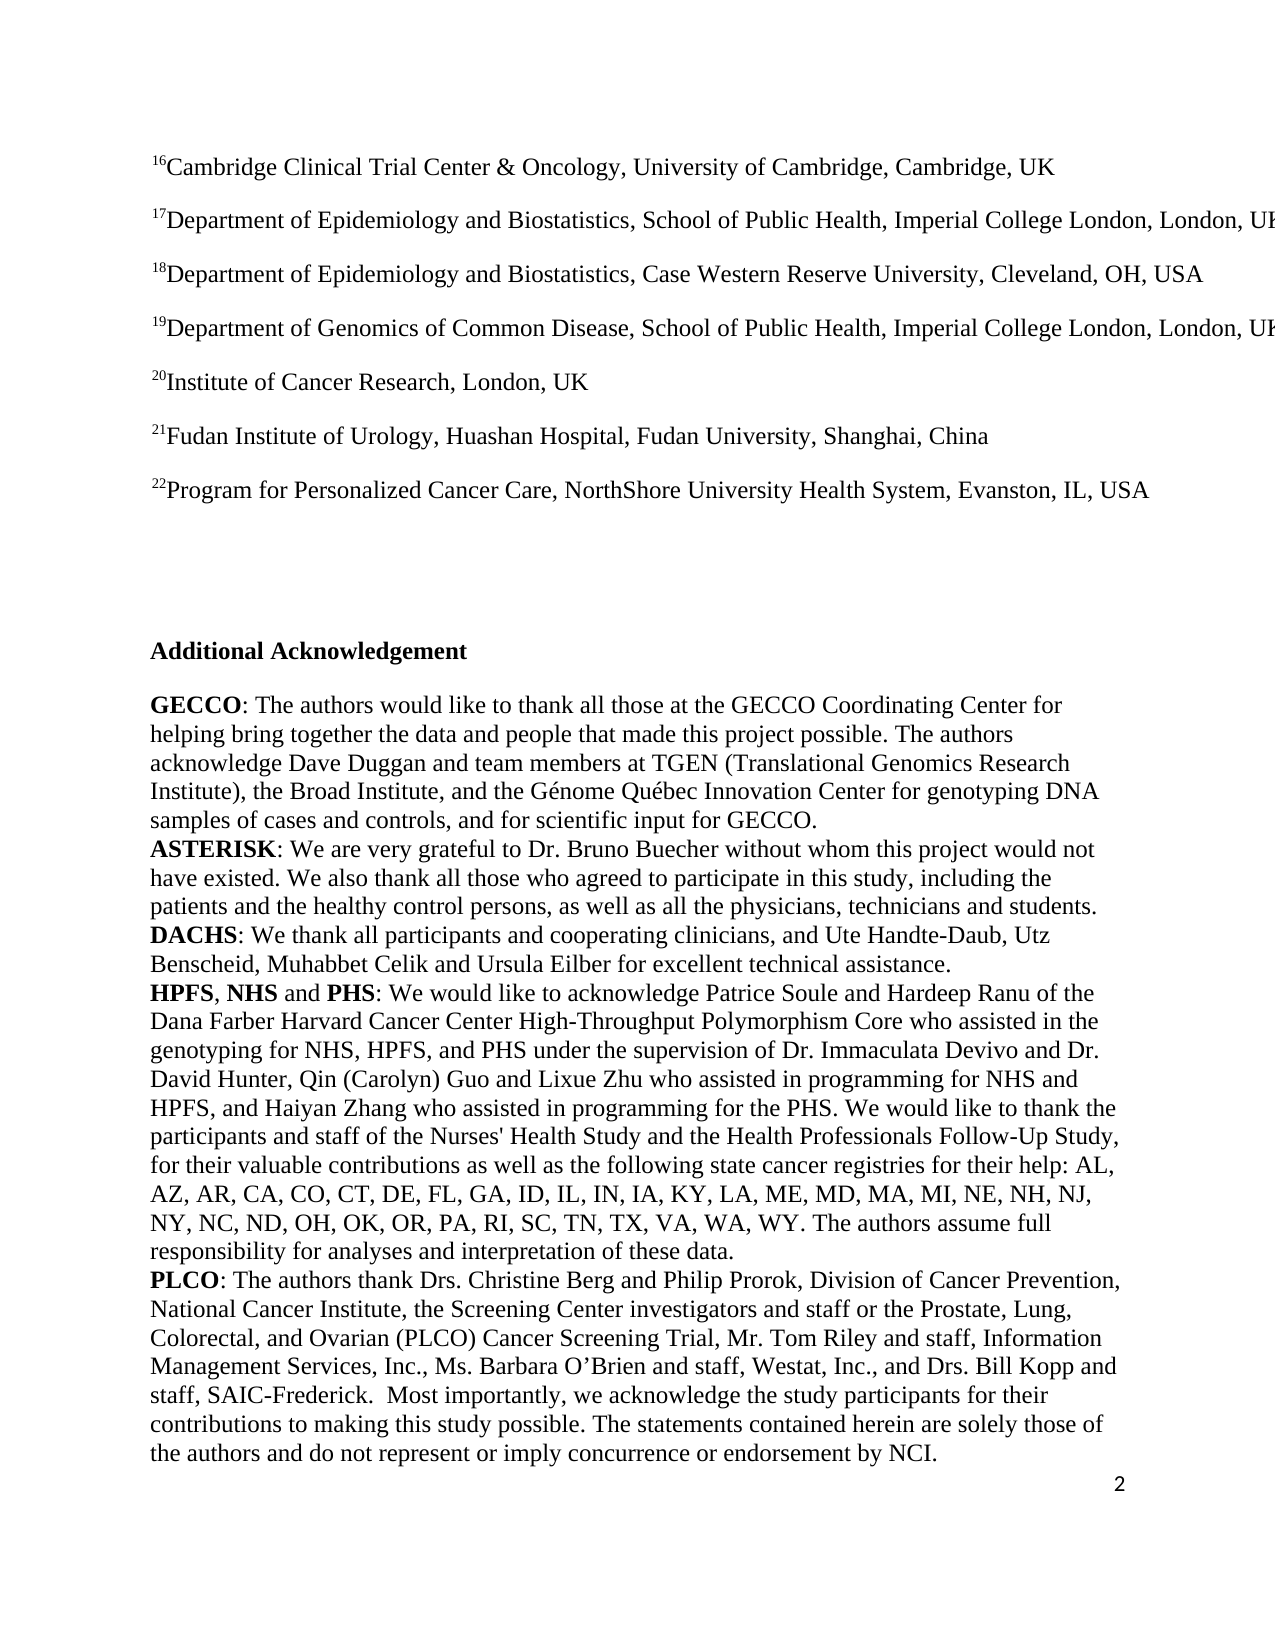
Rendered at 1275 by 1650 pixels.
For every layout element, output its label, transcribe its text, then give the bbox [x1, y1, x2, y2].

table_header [150, 150, 1275, 582]
text ASTERISK: We are very grateful to Dr. Bruno Buecher without whom this project would not have existed. We also thank all those who agreed to participate in this study, including the patients and the healthy control persons, as well as all the physicians, technicians and students. [150, 834, 1125, 920]
text Additional Acknowledgement [150, 636, 1125, 665]
text HPFS, NHS and PHS: We would like to acknowledge Patrice Soule and Hardeep Ranu of the Dana Farber Harvard Cancer Center High-Throughput Polymorphism Core who assisted in the genotyping for NHS, HPFS, and PHS under the supervision of Dr. Immaculata Devivo and Dr. David Hunter, Qin (Carolyn) Guo and Lixue Zhu who assisted in programming for NHS and HPFS, and Haiyan Zhang who assisted in programming for the PHS. We would like to thank the participants and staff of the Nurses' Health Study and the Health Professionals Follow-Up Study, for their valuable contributions as well as the following state cancer registries for their help: AL, AZ, AR, CA, CO, CT, DE, FL, GA, ID, IL, IN, IA, KY, LA, ME, MD, MA, MI, NE, NH, NJ, NY, NC, ND, OH, OK, OR, PA, RI, SC, TN, TX, VA, WA, WY. The authors assume full responsibility for analyses and interpretation of these data. [150, 978, 1125, 1265]
text PLCO: The authors thank Drs. Christine Berg and Philip Prorok, Division of Cancer Prevention, National Cancer Institute, the Screening Center investigators and staff or the Prostate, Lung, Colorectal, and Ovarian (PLCO) Cancer Screening Trial, Mr. Tom Riley and staff, Information Management Services, Inc., Ms. Barbara O’Brien and staff, Westat, Inc., and Drs. Bill Kopp and staff, SAIC-Frederick. Most importantly, we acknowledge the study participants for their contributions to making this study possible. The statements contained herein are solely those of the authors and do not represent or imply concurrence or endorsement by NCI. [150, 1265, 1125, 1466]
text DACHS: We thank all participants and cooperating clinicians, and Ute Handte-Daub, Utz Benscheid, Muhabbet Celik and Ursula Eilber for excellent technical assistance. [150, 920, 1125, 978]
text GECCO: The authors would like to thank all those at the GECCO Coordinating Center for helping bring together the data and people that made this project possible. The authors acknowledge Dave Duggan and team members at TGEN (Translational Genomics Research Institute), the Broad Institute, and the Génome Québec Innovation Center for genotyping DNA samples of cases and controls, and for scientific input for GECCO. [150, 690, 1125, 834]
